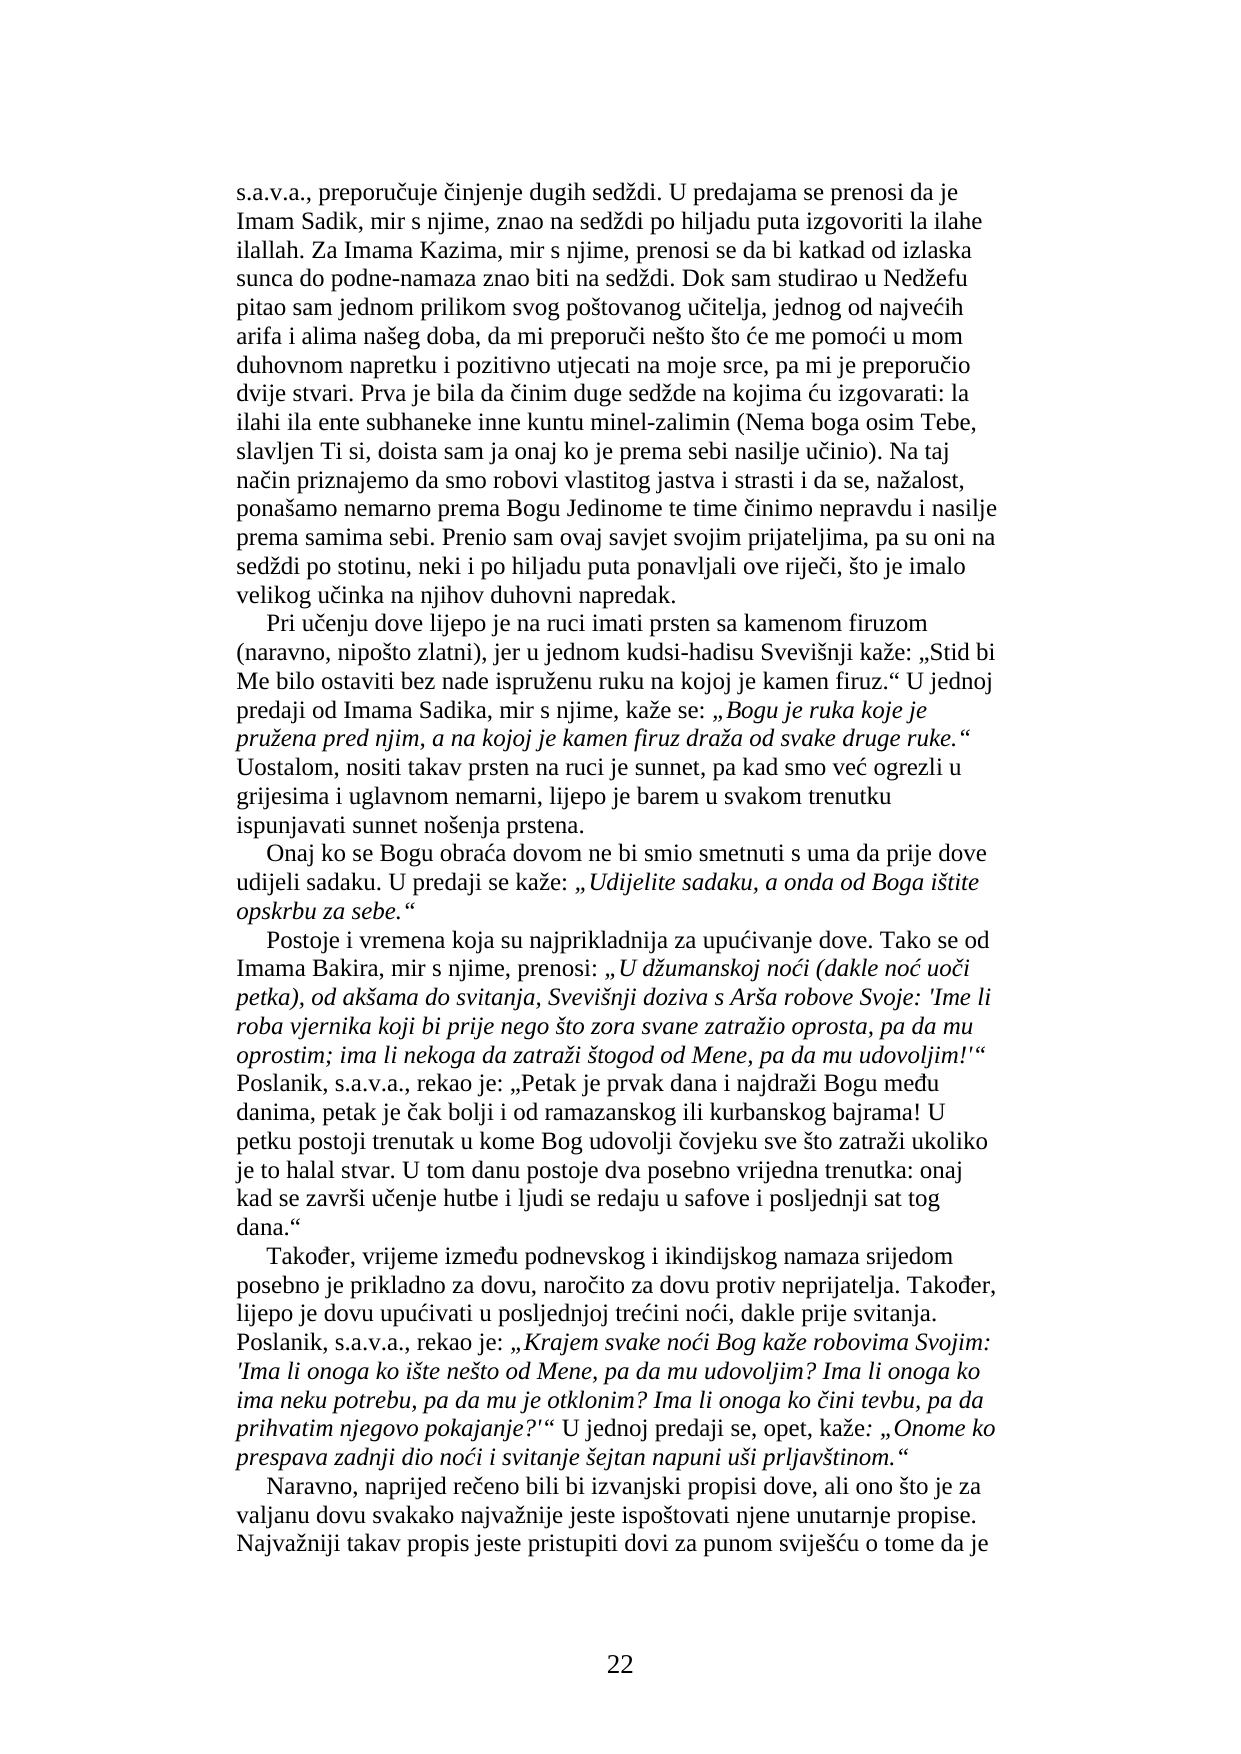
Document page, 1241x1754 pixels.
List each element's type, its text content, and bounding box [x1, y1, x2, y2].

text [236, 177, 1004, 608]
text Postoje i vremena koja su najprikladnija za upućivanje dove. Tako se od Imama Bakira, mir s njime, prenosi: „U džumanskoj noći (dakle noć uoči petka), od akšama do svitanja, Svevišnji doziva s Arša robove Svoje: 'Ime li roba vjernika koji bi prije nego što zora svane zatražio oprosta, pa da mu oprostim; ima li nekoga da zatraži štogod od Mene, pa da mu udovoljim!'“ Poslanik, s.a.v.a., rekao je: „Petak je prvak dana i najdraži Bogu među danima, petak je čak bolji i od ramazanskog ili kurbanskog bajrama! U petku postoji trenutak u kome Bog udovolji čovjeku sve što zatraži ukoliko je to halal stvar. U tom danu postoje dva posebno vrijedna trenutka: onaj kad se završi učenje hutbe i ljudi se redaju u safove i posljednji sat tog dana.“ [236, 925, 1004, 1241]
text Onaj ko se Bogu obraća dovom ne bi smio smetnuti s uma da prije dove udijeli sadaku. U predaji se kaže: „Udijelite sadaku, a onda od Boga ištite opskrbu za sebe.“ [236, 838, 1004, 925]
text Pri učenju dove lijepo je na ruci imati prsten sa kamenom firuzom (naravno, nipošto zlatni), jer u jednom kudsi-hadisu Svevišnji kaže: „Stid bi Me bilo ostaviti bez nade ispruženu ruku na kojoj je kamen firuz.“ U jednoj predaji od Imama Sadika, mir s njime, kaže se: „Bogu je ruka koje je pružena pred njim, a na kojoj je kamen firuz draža od svake druge ruke.“ Uostalom, nositi takav prsten na ruci je sunnet, pa kad smo već ogrezli u grijesima i uglavnom nemarni, lijepo je barem u svakom trenutku ispunjavati sunnet nošenja prstena. [236, 608, 1004, 838]
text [236, 1471, 1004, 1557]
text Također, vrijeme između podnevskog i ikindijskog namaza srijedom posebno je prikladno za dovu, naročito za dovu protiv neprijatelja. Također, lijepo je dovu upućivati u posljednjoj trećini noći, dakle prije svitanja. Poslanik, s.a.v.a., rekao je: „Krajem svake noći Bog kaže robovima Svojim: 'Ima li onoga ko ište nešto od Mene, pa da mu udovoljim? Ima li onoga ko ima neku potrebu, pa da mu je otklonim? Ima li onoga ko čini tevbu, pa da prihvatim njegovo pokajanje?'“ U jednoj predaji se, opet, kaže: „Onome ko prespava zadnji dio noći i svitanje šejtan napuni uši prljavštinom.“ [236, 1241, 1004, 1471]
